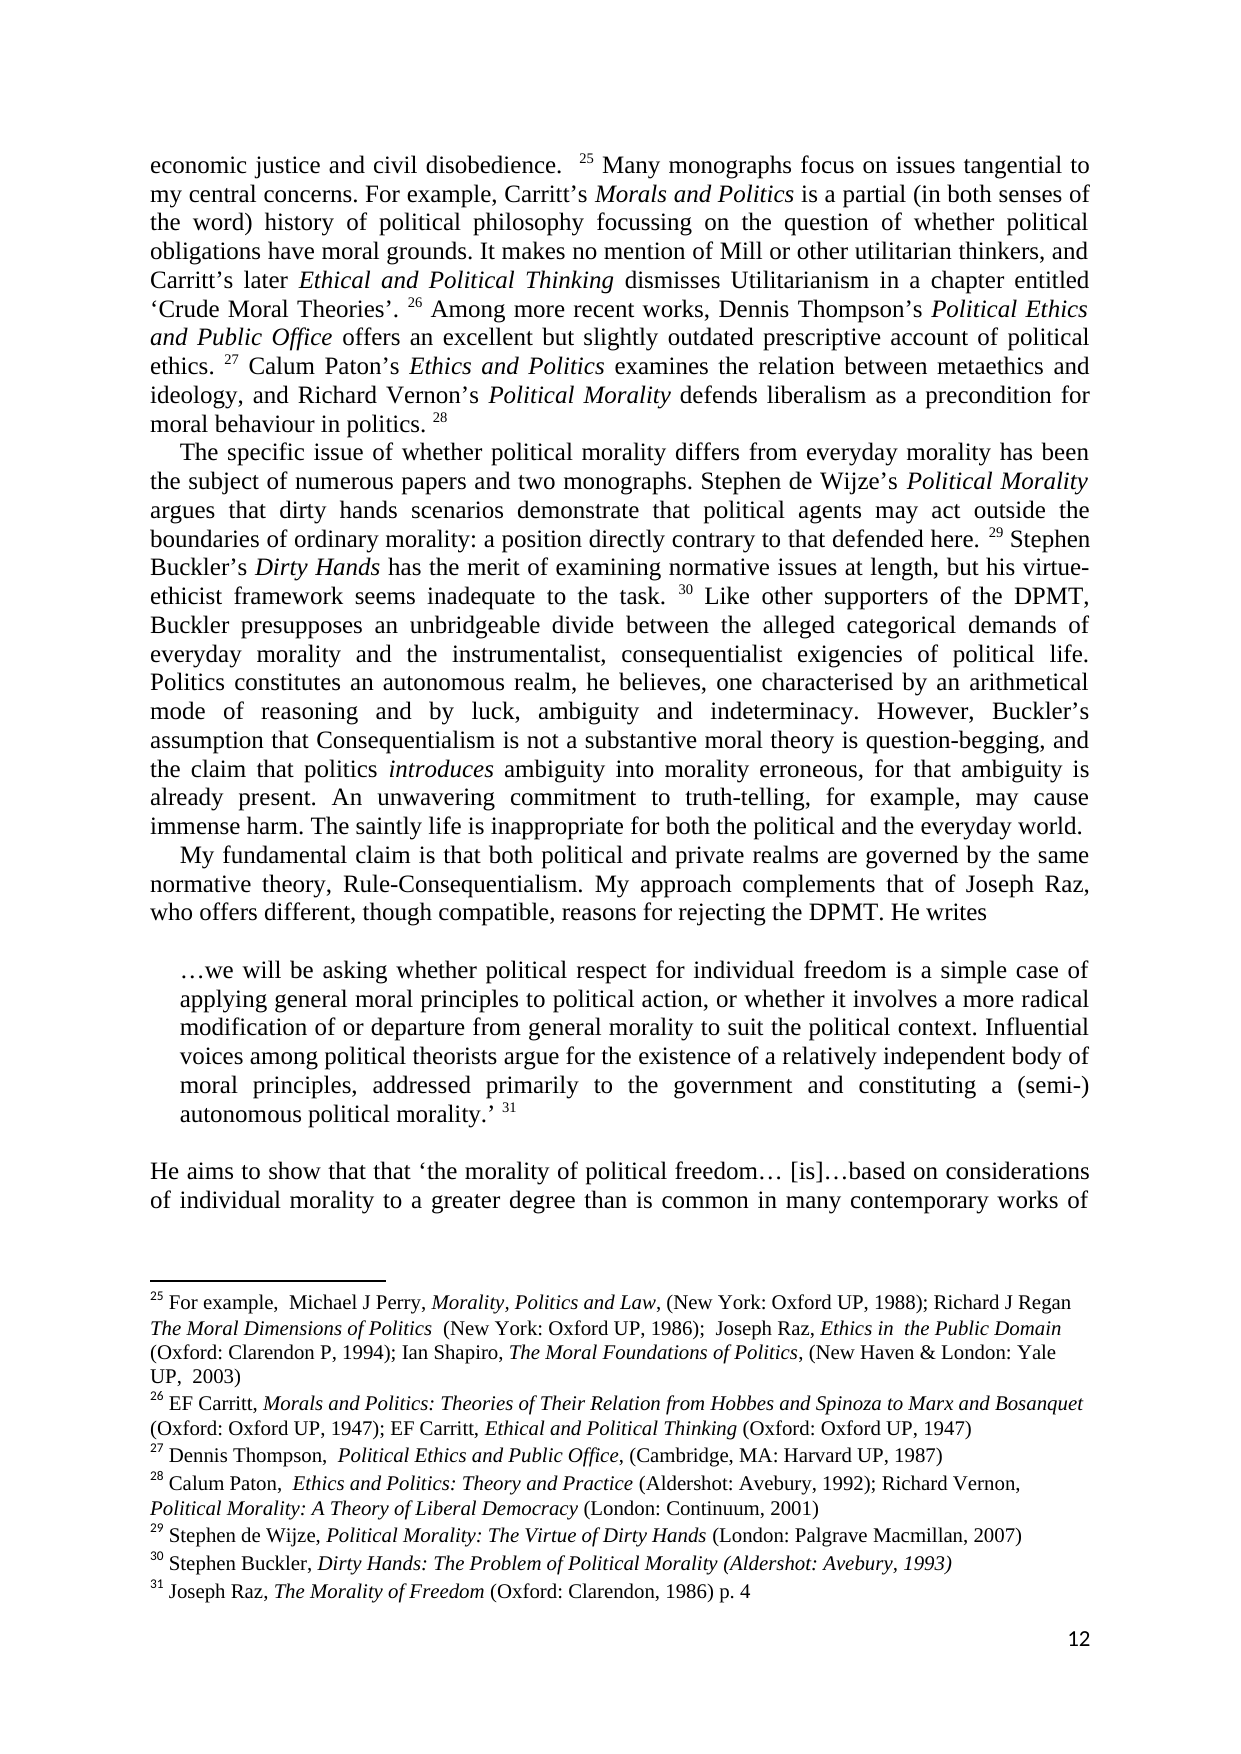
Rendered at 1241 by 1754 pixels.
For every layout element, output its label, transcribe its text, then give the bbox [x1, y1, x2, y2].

text …we will be asking whether political respect for individual freedom is a simple case of applying general moral principles to political action, or whether it involves a more radical modification of or departure from general morality to suit the political context. Influential voices among political theorists argue for the existence of a relatively independent body of moral principles, addressed primarily to the government and constituting a (semi-) autonomous political morality.’ [179, 955, 1090, 1127]
text Two otherwise valuable contemporary accounts of the relation between ethics and politics – Coady’s Messy Morality and Mendus’s Politics and Morality – both lack a strong theoretical framework. Hare’s Essays on Political Morality and Williams’s posthumously published In the Beginning was the Deed are collections of essays partly unified by their authors’ central concerns. Some promising titles disregard normative theory, discussing instead disparate topics in applied political ethics: including development ethics, war, economic justice and civil disobedience. Many monographs focus on issues tangential to my central concerns. For example, Carritt’s Morals and Politics is a partial (in both senses of the word) history of political philosophy focussing on the question of whether political obligations have moral grounds. It makes no mention of Mill or other utilitarian thinkers, and Carritt’s later Ethical and Political Thinking dismisses Utilitarianism in a chapter entitled ‘Crude Moral Theories’. Among more recent works, Dennis Thompson’s Political Ethics and Public Office offers an excellent but slightly outdated prescriptive account of political ethics. Calum Paton’s Ethics and Politics examines the relation between metaethics and ideology, and Richard Vernon’s Political Morality defends liberalism as a precondition for moral behaviour in politics. [150, 150, 1090, 437]
text The specific issue of whether political morality differs from everyday morality has been the subject of numerous papers and two monographs. Stephen de Wijze’s Political Morality argues that dirty hands scenarios demonstrate that political agents may act outside the boundaries of ordinary morality: a position directly contrary to that defended here. Stephen Buckler’s Dirty Hands has the merit of examining normative issues at length, but his virtue-ethicist framework seems inadequate to the task. Like other supporters of the DPMT, Buckler presupposes an unbridgeable divide between the alleged categorical demands of everyday morality and the instrumentalist, consequentialist exigencies of political life. Politics constitutes an autonomous realm, he believes, one characterised by an arithmetical mode of reasoning and by luck, ambiguity and indeterminacy. However, Buckler’s assumption that Consequentialism is not a substantive moral theory is question-begging, and the claim that politics introduces ambiguity into morality erroneous, for that ambiguity is already present. An unwavering commitment to truth-telling, for example, may cause immense harm. The saintly life is inappropriate for both the political and the everyday world. [150, 437, 1090, 840]
text My fundamental claim is that both political and private realms are governed by the same normative theory, Rule-Consequentialism. My approach complements that of Joseph Raz, who offers different, though compatible, reasons for rejecting the DPMT. He writes [150, 840, 1090, 926]
text He aims to show that that ‘the morality of political freedom… [is]…based on considerations of individual morality to a greater degree than is common in many contemporary works of political philosophy’. More specifically, he derives the value of political freedom from that of personal autonomy. [150, 1156, 1090, 1214]
